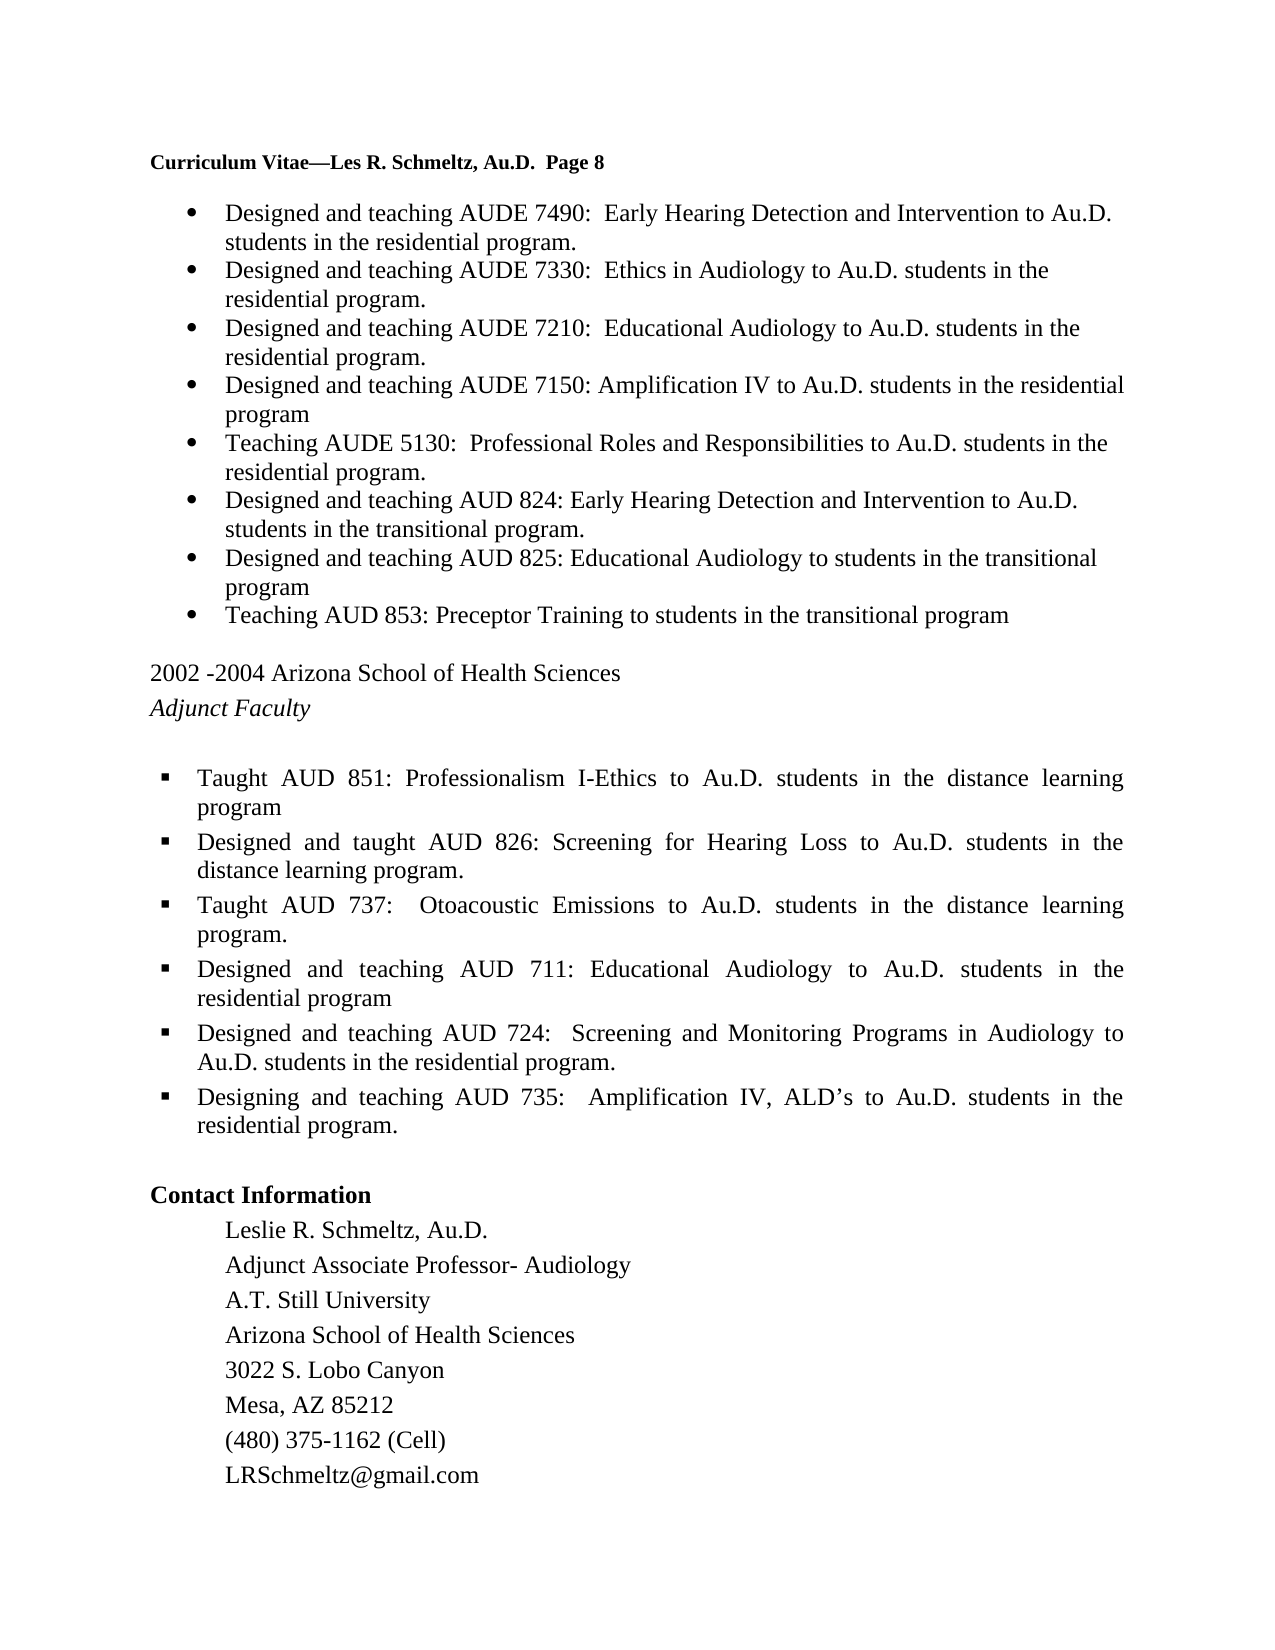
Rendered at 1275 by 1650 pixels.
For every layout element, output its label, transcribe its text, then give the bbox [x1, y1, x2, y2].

list Designed and teaching AUDE 7490: Early Hearing Detection and Intervention to Au.D. students in the residential program. [187, 198, 1125, 256]
list Arizona School of Health Sciences [150, 1321, 1125, 1349]
list Taught AUD 851: Professionalism I-Ethics to Au.D. students in the distance learning program [159, 763, 1125, 821]
list Designed and taught AUD 826: Screening for Hearing Loss to Au.D. students in the distance learning program. [159, 827, 1125, 884]
list Mesa, AZ 85212 [150, 1391, 1125, 1419]
list Designed and teaching AUD 724: Screening and Monitoring Programs in Audiology to Au.D. students in the residential program. [159, 1018, 1125, 1076]
list Designed and teaching AUDE 7210: Educational Audiology to Au.D. students in the residential program. [187, 313, 1125, 371]
list Leslie R. Schmeltz, Au.D. [150, 1216, 1125, 1244]
list (480) 375-1162 (Cell) [150, 1426, 1125, 1454]
list 2002 -2004 Arizona School of Health Sciences [150, 658, 1125, 687]
list Designing and teaching AUD 735: Amplification IV, ALD’s to Au.D. students in the residential program. [159, 1082, 1125, 1139]
list Designed and teaching AUDE 7150: Amplification IV to Au.D. students in the residential program [187, 371, 1125, 428]
list Contact Information [150, 1181, 1125, 1209]
list Adjunct Associate Professor- Audiology [150, 1251, 1125, 1279]
list Teaching AUD 853: Preceptor Training to students in the transitional program [187, 601, 1125, 629]
list Designed and teaching AUD 711: Educational Audiology to Au.D. students in the residential program [159, 954, 1125, 1012]
list Designed and teaching AUD 825: Educational Audiology to students in the transitional program [187, 543, 1125, 601]
list 3022 S. Lobo Canyon [150, 1356, 1125, 1384]
list Designed and teaching AUDE 7330: Ethics in Audiology to Au.D. students in the residential program. [187, 256, 1125, 313]
list Taught AUD 737: Otoacoustic Emissions to Au.D. students in the distance learning program. [159, 891, 1125, 948]
list LRSchmeltz@gmail.com [150, 1461, 1125, 1489]
list Designed and teaching AUD 824: Early Hearing Detection and Intervention to Au.D. students in the transitional program. [187, 486, 1125, 543]
list Adjunct Faculty [150, 693, 1125, 722]
list Teaching AUDE 5130: Professional Roles and Responsibilities to Au.D. students in the residential program. [187, 428, 1125, 486]
list A.T. Still University [150, 1286, 1125, 1314]
